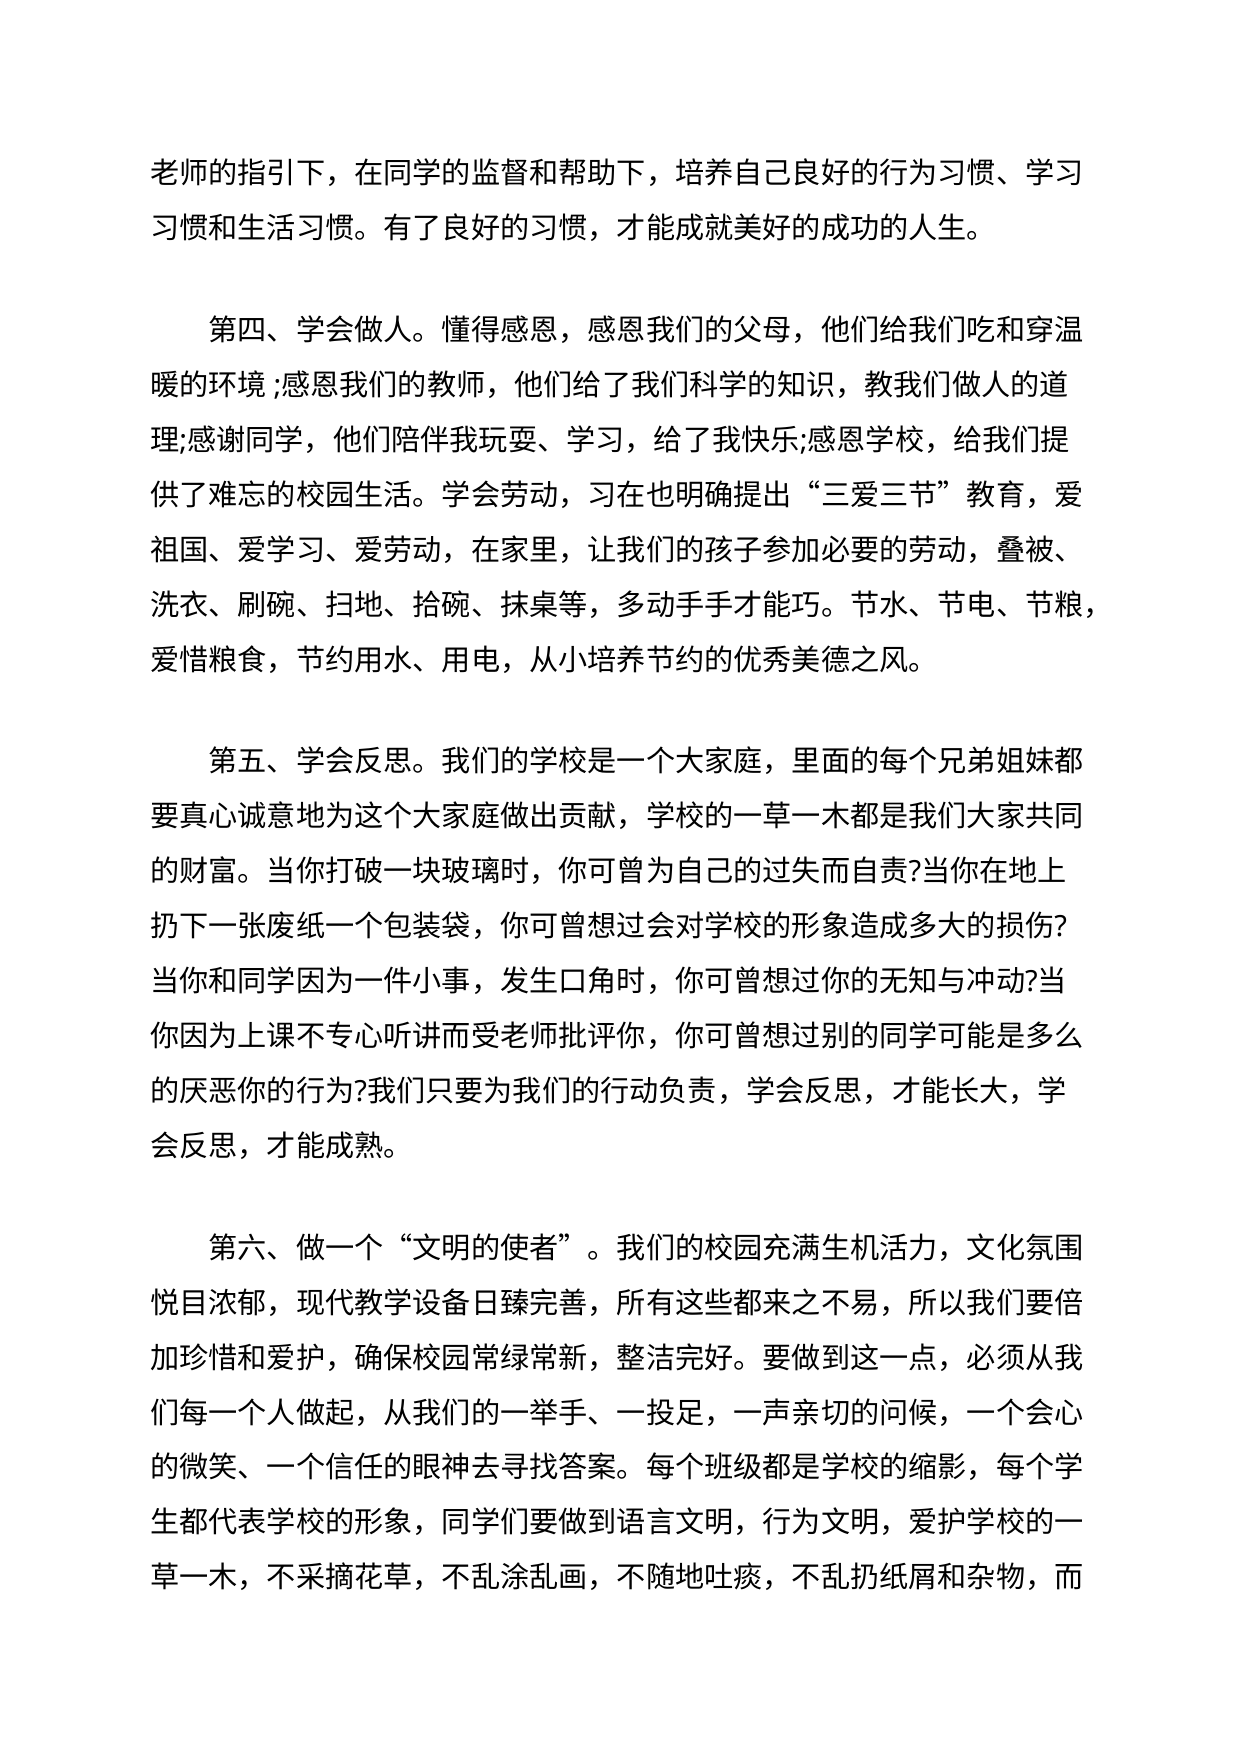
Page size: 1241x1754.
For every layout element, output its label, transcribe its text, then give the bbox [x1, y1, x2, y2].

text 第四、学会做人。懂得感恩，感恩我们的父母，他们给我们吃和穿温暖的环境 ;感恩我们的教师，他们给了我们科学的知识，教我们做人的道理;感谢同学，他们陪伴我玩耍、学习，给了我快乐;感恩学校，给我们提供了难忘的校园生活。学会劳动，习在也明确提出“三爱三节”教育，爱祖国、爱学习、爱劳动，在家里，让我们的孩子参加必要的劳动，叠被、洗衣、刷碗、扫地、拾碗、抹桌等，多动手手才能巧。节水、节电、节粮，爱惜粮食，节约用水、用电，从小培养节约的优秀美德之风。 [150, 307, 1090, 678]
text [150, 150, 1090, 247]
text 第五、学会反思。我们的学校是一个大家庭，里面的每个兄弟姐妹都要真心诚意地为这个大家庭做出贡献，学校的一草一木都是我们大家共同的财富。当你打破一块玻璃时，你可曾为自己的过失而自责?当你在地上扔下一张废纸一个包装袋，你可曾想过会对学校的形象造成多大的损伤?当你和同学因为一件小事，发生口角时，你可曾想过你的无知与冲动?当你因为上课不专心听讲而受老师批评你，你可曾想过别的同学可能是多么的厌恶你的行为?我们只要为我们的行动负责，学会反思，才能长大，学会反思，才能成熟。 [150, 738, 1090, 1165]
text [150, 1224, 1090, 1596]
